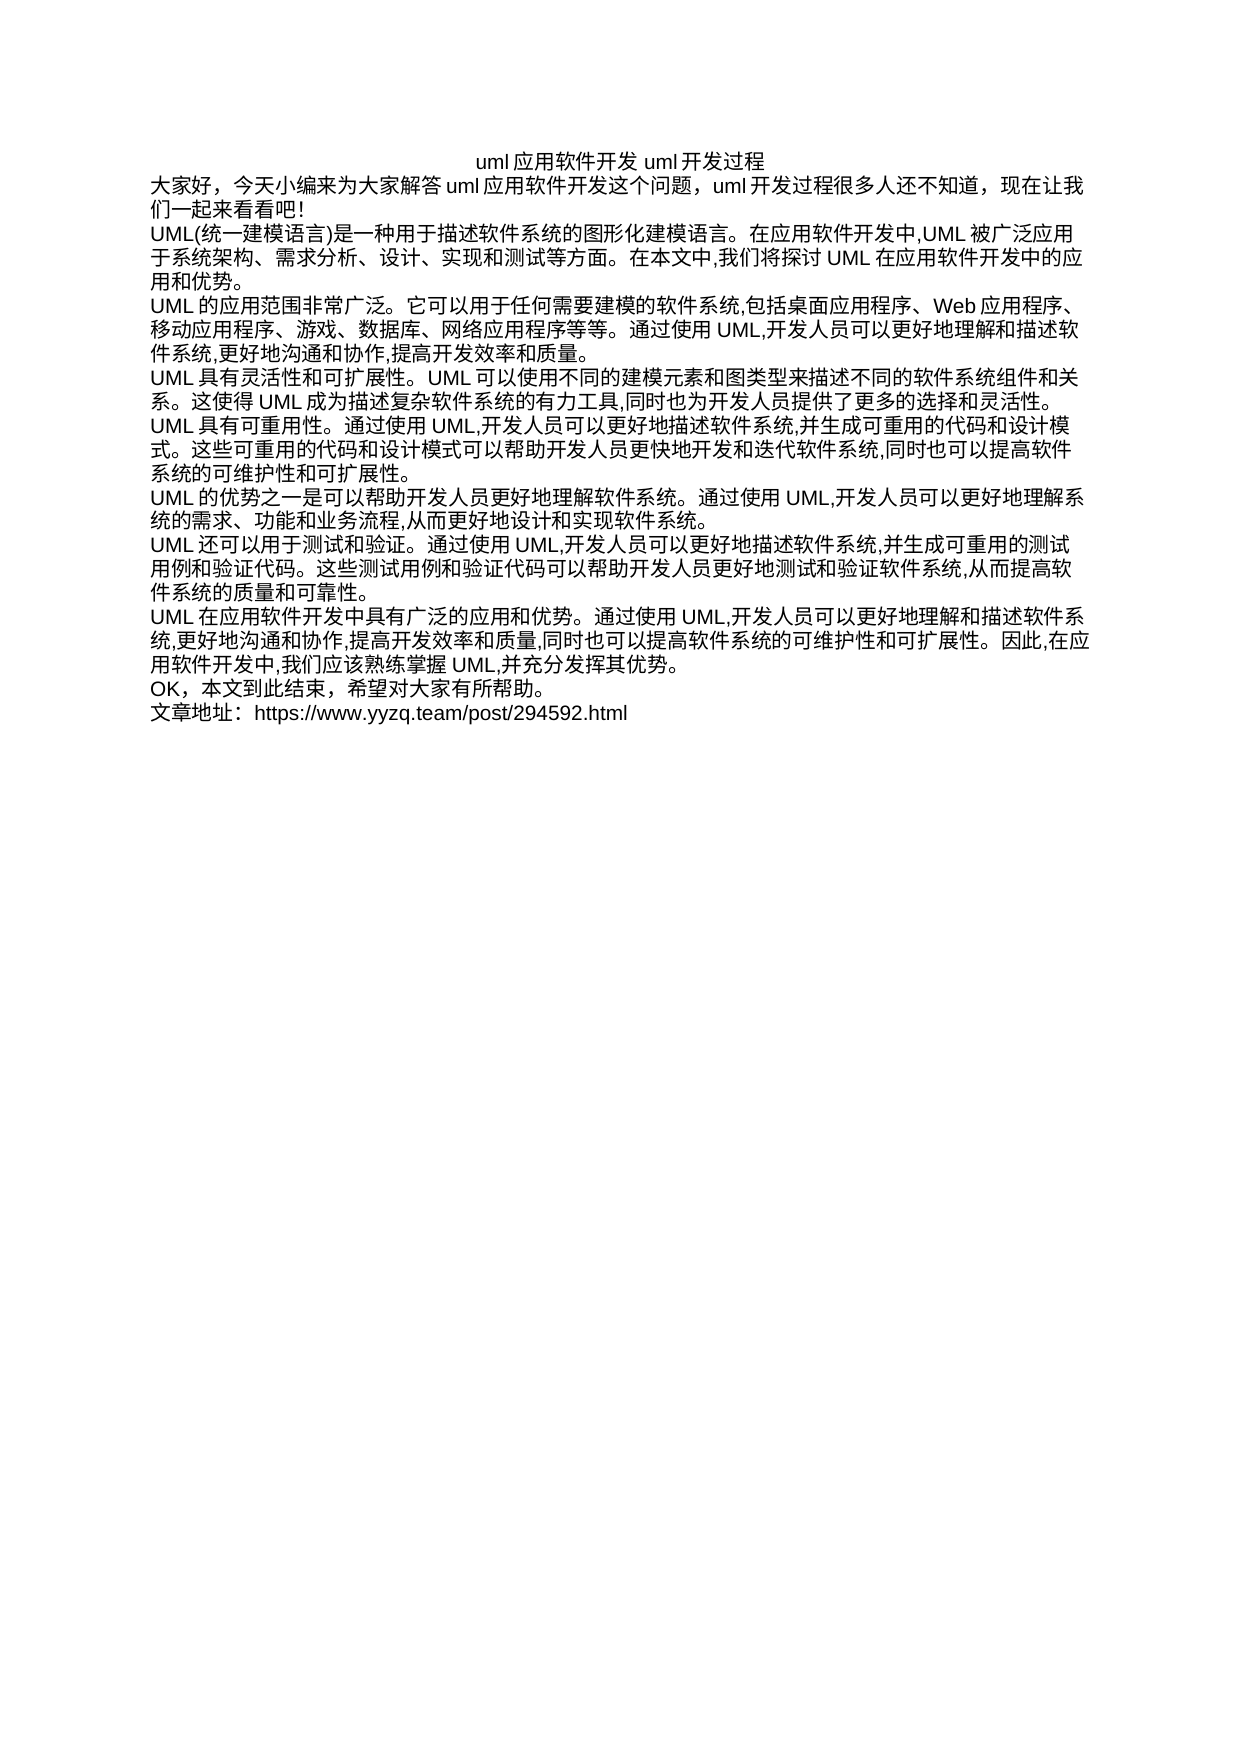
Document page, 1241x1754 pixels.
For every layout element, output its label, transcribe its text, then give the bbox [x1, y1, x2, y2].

text UML具有可重用性。通过使用UML,开发人员可以更好地描述软件系统,并生成可重用的代码和设计模式。这些可重用的代码和设计模式可以帮助开发人员更快地开发和迭代软件系统,同时也可以提高软件系统的可维护性和可扩展性。 [150, 413, 1090, 485]
text 大家好，今天小编来为大家解答uml应用软件开发这个问题，uml开发过程很多人还不知道，现在让我们一起来看看吧！ [150, 174, 1090, 222]
text UML在应用软件开发中具有广泛的应用和优势。通过使用UML,开发人员可以更好地理解和描述软件系统,更好地沟通和协作,提高开发效率和质量,同时也可以提高软件系统的可维护性和可扩展性。因此,在应用软件开发中,我们应该熟练掌握UML,并充分发挥其优势。 [150, 605, 1090, 677]
text 文章地址：https://www.yyzq.team/post/294592.html [150, 701, 1090, 725]
text UML具有灵活性和可扩展性。UML可以使用不同的建模元素和图类型来描述不同的软件系统组件和关系。这使得UML成为描述复杂软件系统的有力工具,同时也为开发人员提供了更多的选择和灵活性。 [150, 366, 1090, 413]
text UML(统一建模语言)是一种用于描述软件系统的图形化建模语言。在应用软件开发中,UML被广泛应用于系统架构、需求分析、设计、实现和测试等方面。在本文中,我们将探讨UML在应用软件开发中的应用和优势。 [150, 222, 1090, 294]
text UML还可以用于测试和验证。通过使用UML,开发人员可以更好地描述软件系统,并生成可重用的测试用例和验证代码。这些测试用例和验证代码可以帮助开发人员更好地测试和验证软件系统,从而提高软件系统的质量和可靠性。 [150, 533, 1090, 605]
text UML的优势之一是可以帮助开发人员更好地理解软件系统。通过使用UML,开发人员可以更好地理解系统的需求、功能和业务流程,从而更好地设计和实现软件系统。 [150, 485, 1090, 533]
text UML的应用范围非常广泛。它可以用于任何需要建模的软件系统,包括桌面应用程序、Web应用程序、移动应用程序、游戏、数据库、网络应用程序等等。通过使用UML,开发人员可以更好地理解和描述软件系统,更好地沟通和协作,提高开发效率和质量。 [150, 294, 1090, 366]
text uml应用软件开发 uml开发过程 [150, 150, 1090, 174]
text OK，本文到此结束，希望对大家有所帮助。 [150, 677, 1090, 701]
